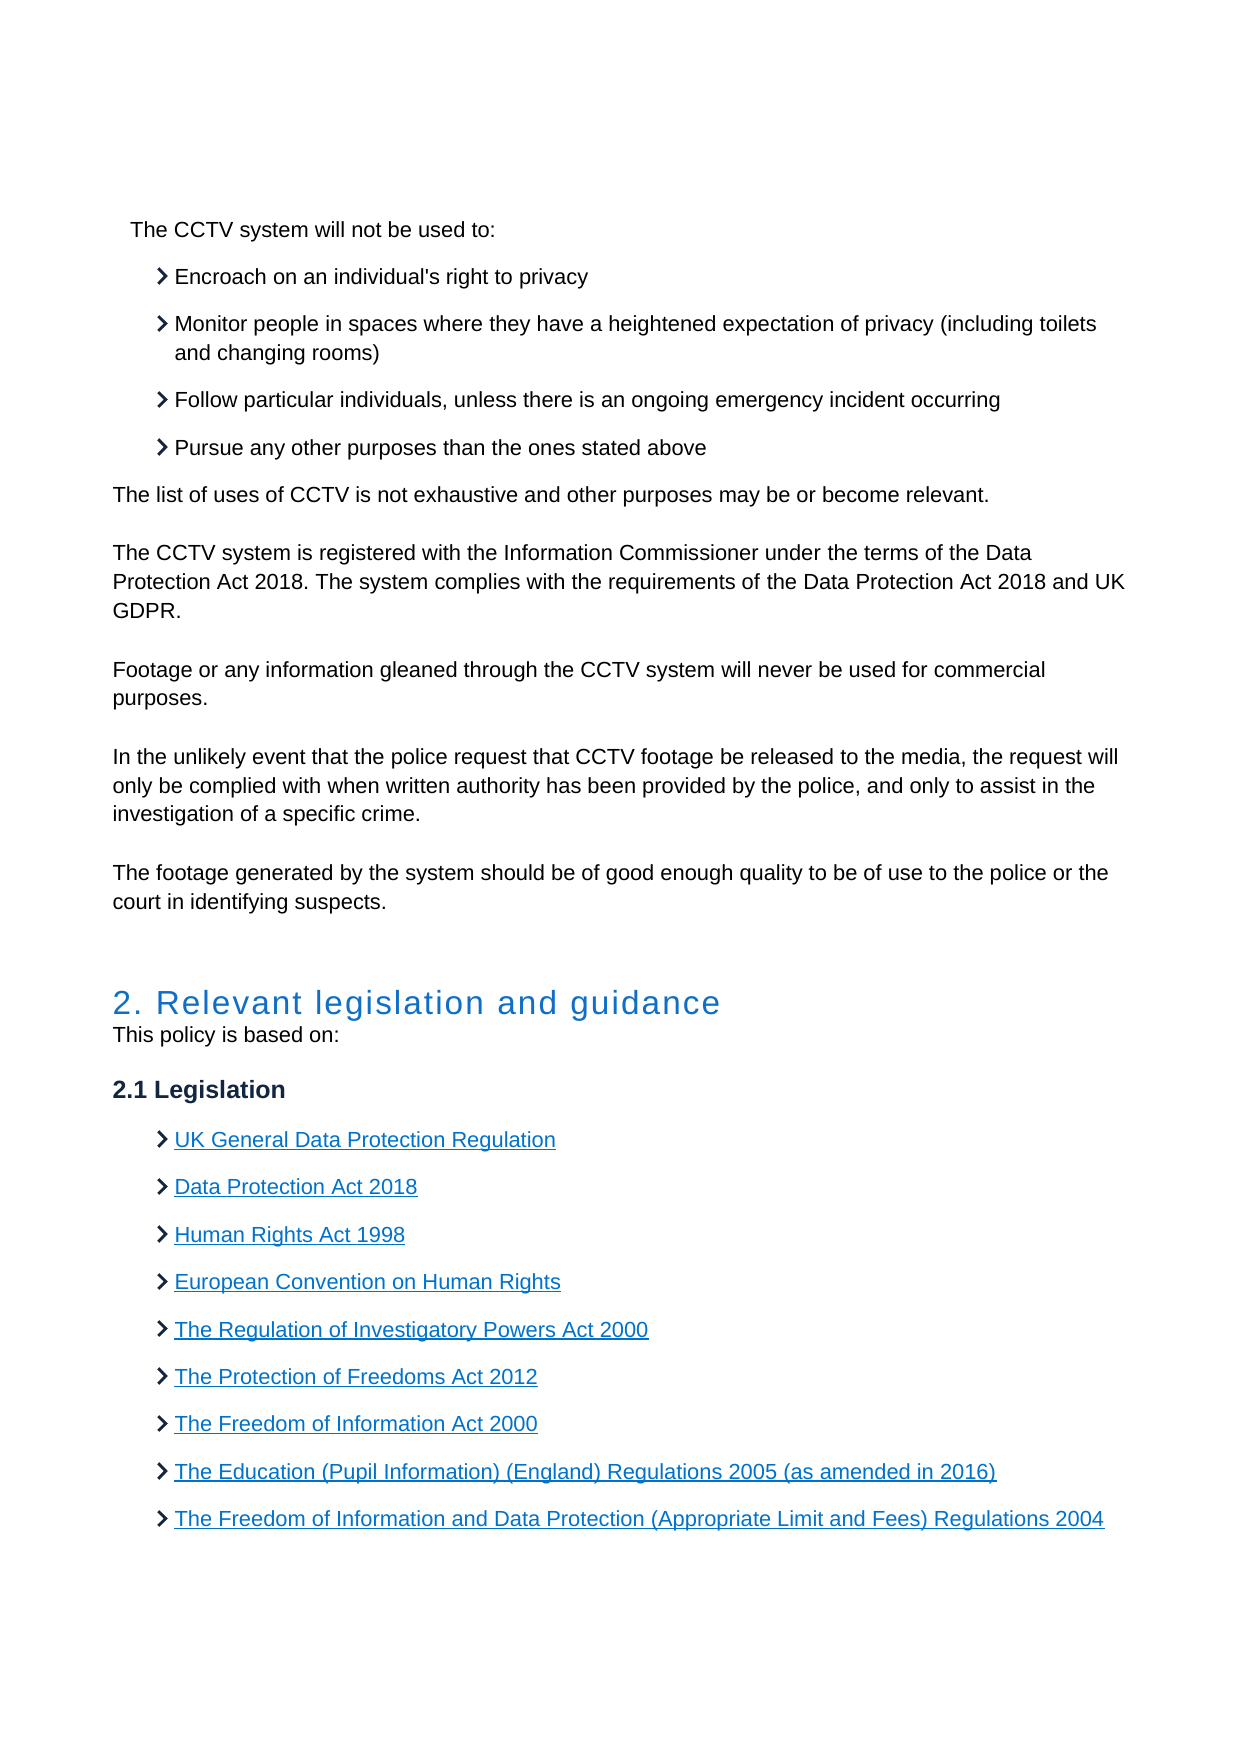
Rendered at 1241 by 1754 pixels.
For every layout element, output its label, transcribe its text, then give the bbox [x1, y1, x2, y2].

text The CCTV system is registered with the Information Commissioner under the terms of the Data Protection Act 2018. The system complies with the requirements of the Data Protection Act 2018 and UK GDPR. [112, 539, 1128, 623]
picture [157, 1225, 168, 1243]
text 2.1 Legislation [112, 1075, 1128, 1104]
text Monitor people in spaces where they have a heightened expectation of privacy (including toilets and changing rooms) [157, 311, 1128, 365]
picture [157, 438, 168, 456]
text The Protection of Freedoms Act 2012 [157, 1364, 1128, 1389]
list The CCTV system will not be used to: [130, 216, 1128, 242]
text This policy is based on: [112, 1022, 1128, 1047]
subtitle 2. Relevant legislation and guidance [112, 983, 1128, 1022]
picture [157, 391, 168, 408]
picture [157, 267, 168, 285]
picture [157, 1510, 168, 1527]
picture [157, 1320, 168, 1337]
picture [157, 1130, 168, 1148]
picture [157, 1367, 168, 1385]
text The footage generated by the system should be of good enough quality to be of use to the police or the court in identifying suspects. [112, 860, 1128, 914]
picture [157, 315, 168, 332]
text UK General Data Protection Regulation [157, 1127, 1128, 1152]
picture [157, 1415, 168, 1432]
text Pursue any other purposes than the ones stated above [157, 435, 1128, 460]
text In the unlikely event that the police request that CCTV footage be released to the media, the request will only be complied with when written authority has been provided by the police, and only to assist in the investigation of a specific crime. [112, 744, 1128, 826]
text Encroach on an individual's right to privacy [157, 264, 1128, 289]
text Footage or any information gleaned through the CCTV system will never be used for commercial purposes. [112, 657, 1128, 711]
picture [157, 1273, 168, 1290]
text Follow particular individuals, unless there is an ongoing emergency incident occurring [157, 387, 1128, 412]
text European Convention on Human Rights [157, 1269, 1128, 1294]
text Data Protection Act 2018 [157, 1174, 1128, 1199]
text The Freedom of Information and Data Protection (Appropriate Limit and Fees) Regulations 2004 [157, 1506, 1128, 1531]
picture [157, 1178, 168, 1195]
text The Regulation of Investigatory Powers Act 2000 [157, 1316, 1128, 1342]
text The Freedom of Information Act 2000 [157, 1411, 1128, 1436]
picture [157, 1462, 168, 1480]
text The Education (Pupil Information) (England) Regulations 2005 (as amended in 2016) [157, 1459, 1128, 1484]
text The list of uses of CCTV is not exhaustive and other purposes may be or become relevant. [112, 482, 1128, 507]
text Human Rights Act 1998 [157, 1222, 1128, 1247]
